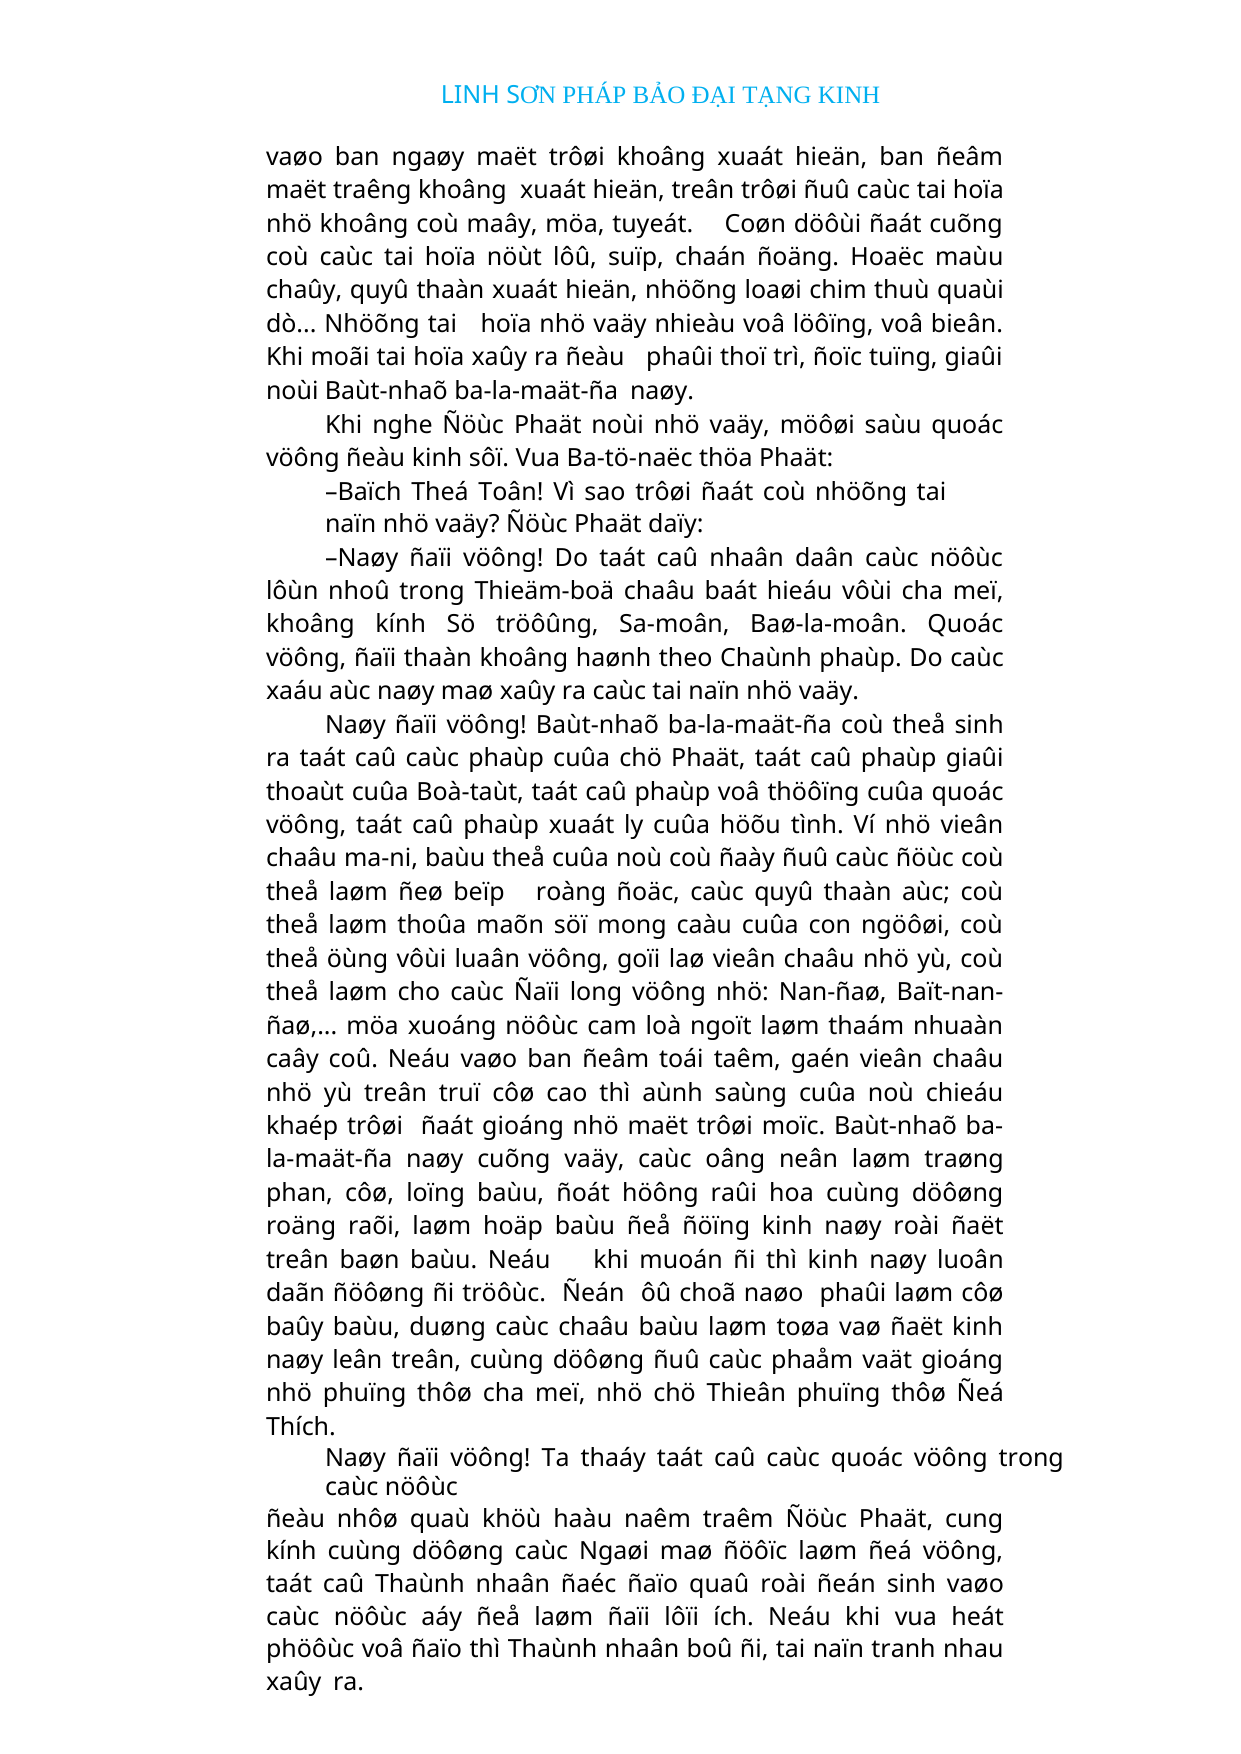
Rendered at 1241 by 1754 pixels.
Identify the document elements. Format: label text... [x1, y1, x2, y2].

text Naøy ñaïi vöông! Ta thaáy taát caû caùc quoác vöông trong caùc nöôùc [325, 1443, 1065, 1502]
text –Naøy ñaïi vöông! Do taát caû nhaân daân caùc nöôùc lôùn nhoû trong Thieäm-boä chaâu baát hieáu vôùi cha meï, khoâng kính Sö tröôûng, Sa-moân, Baø-la-moân. Quoác vöông, ñaïi thaàn khoâng haønh theo Chaùnh phaùp. Do caùc xaáu aùc naøy maø xaûy ra caùc tai naïn nhö vaäy. [266, 540, 1004, 707]
text Khi nghe Ñöùc Phaät noùi nhö vaäy, möôøi saùu quoác vöông ñeàu kinh sôï. Vua Ba-tö-naëc thöa Phaät: [266, 406, 1004, 473]
text –Baïch Theá Toân! Vì sao trôøi ñaát coù nhöõng tai naïn nhö vaäy? Ñöùc Phaät daïy: [325, 473, 947, 540]
text Naøy ñaïi vöông! Baùt-nhaõ ba-la-maät-ña coù theå sinh ra taát caû caùc phaùp cuûa chö Phaät, taát caû phaùp giaûi thoaùt cuûa Boà-taùt, taát caû phaùp voâ thöôïng cuûa quoác vöông, taát caû phaùp xuaát ly cuûa höõu tình. Ví nhö vieân chaâu ma-ni, baùu theå cuûa noù coù ñaày ñuû caùc ñöùc coù theå laøm ñeø beïp roàng ñoäc, caùc quyû thaàn aùc; coù theå laøm thoûa maõn söï mong caàu cuûa con ngöôøi, coù theå öùng vôùi luaân vöông, goïi laø vieân chaâu nhö yù, coù theå laøm cho caùc Ñaïi long vöông nhö: Nan-ñaø, Baït-nan-ñaø,... möa xuoáng nöôùc cam loà ngoït laøm thaám nhuaàn caây coû. Neáu vaøo ban ñeâm toái taêm, gaén vieân chaâu nhö yù treân truï côø cao thì aùnh saùng cuûa noù chieáu khaép trôøi ñaát gioáng nhö maët trôøi moïc. Baùt-nhaõ ba-la-maät-ña naøy cuõng vaäy, caùc oâng neân laøm traøng phan, côø, loïng baùu, ñoát höông raûi hoa cuùng döôøng roäng raõi, laøm hoäp baùu ñeå ñöïng kinh naøy roài ñaët treân baøn baùu. Neáu khi muoán ñi thì kinh naøy luoân daãn ñöôøng ñi tröôùc. Ñeán ôû choã naøo phaûi laøm côø baûy baùu, duøng caùc chaâu baùu laøm toøa vaø ñaët kinh naøy leân treân, cuùng döôøng ñuû caùc phaåm vaät gioáng nhö phuïng thôø cha meï, nhö chö Thieân phuïng thôø Ñeá Thích. [266, 707, 1004, 1443]
text vaøo ban ngaøy maët trôøi khoâng xuaát hieän, ban ñeâm maët traêng khoâng xuaát hieän, treân trôøi ñuû caùc tai hoïa nhö khoâng coù maây, möa, tuyeát. Coøn döôùi ñaát cuõng coù caùc tai hoïa nöùt lôû, suïp, chaán ñoäng. Hoaëc maùu chaûy, quyû thaàn xuaát hieän, nhöõng loaøi chim thuù quaùi dò... Nhöõng tai hoïa nhö vaäy nhieàu voâ löôïng, voâ bieân. Khi moãi tai hoïa xaûy ra ñeàu phaûi thoï trì, ñoïc tuïng, giaûi noùi Baùt-nhaõ ba-la-maät-ña naøy. [266, 139, 1004, 406]
text ñeàu nhôø quaù khöù haàu naêm traêm Ñöùc Phaät, cung kính cuùng döôøng caùc Ngaøi maø ñöôïc laøm ñeá vöông, taát caû Thaùnh nhaân ñaéc ñaïo quaû roài ñeán sinh vaøo caùc nöôùc aáy ñeå laøm ñaïi lôïi ích. Neáu khi vua heát phöôùc voâ ñaïo thì Thaùnh nhaân boû ñi, tai naïn tranh nhau xaûy ra. [266, 1502, 1004, 1698]
